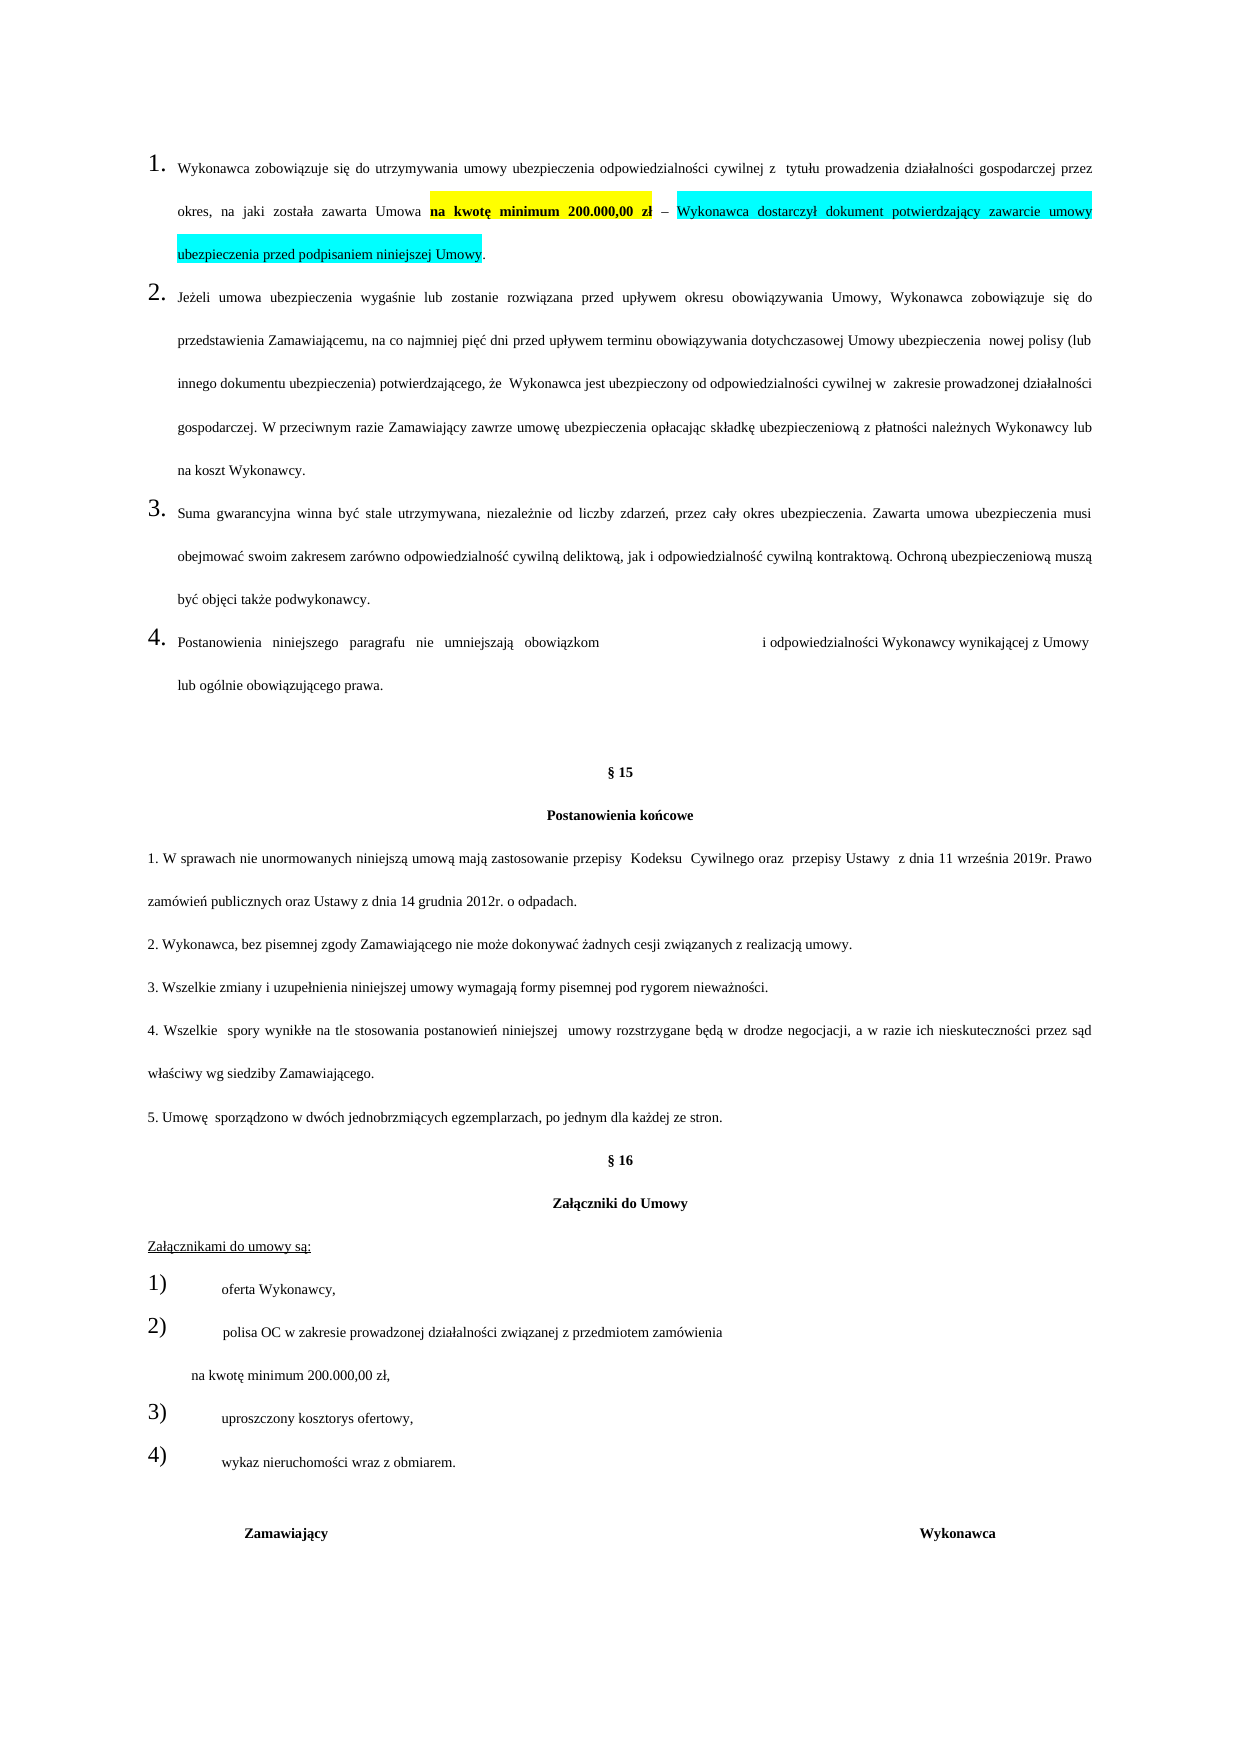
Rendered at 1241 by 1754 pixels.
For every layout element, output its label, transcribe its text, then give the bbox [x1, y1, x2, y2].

list uproszczony kosztorys ofertowy, [148, 1398, 1093, 1427]
text 3. Wszelkie zmiany i uzupełnienia niniejszej umowy wymagają formy pisemnej pod rygorem nieważności. [147, 967, 1093, 996]
text 1. W sprawach nie unormowanych niniejszą umową mają zastosowanie przepisy Kodeksu Cywilnego oraz przepisy Ustawy z dnia 11 września 2019r. Prawo zamówień publicznych oraz Ustawy z dnia 14 grudnia 2012r. o odpadach. [147, 838, 1093, 909]
list Postanowienia niniejszego paragrafu nie umniejszają obowiązkom i odpowiedzialności Wykonawcy wynikającej z Umowy lub ogólnie obowiązującego prawa. [148, 622, 1093, 694]
text § 16 [147, 1139, 1093, 1168]
list wykaz nieruchomości wraz z obmiarem. [148, 1441, 1093, 1470]
text na kwotę minimum 200.000,00 zł, [148, 1355, 1093, 1384]
text Załączniki do Umowy [147, 1183, 1093, 1211]
list oferta Wykonawcy, [148, 1269, 1093, 1298]
text Zamawiający Wykonawca [147, 1513, 1093, 1542]
text § 15 [147, 751, 1093, 780]
list Jeżeli umowa ubezpieczenia wygaśnie lub zostanie rozwiązana przed upływem okresu obowiązywania Umowy, Wykonawca zobowiązuje się do przedstawienia Zamawiającemu, na co najmniej pięć dni przed upływem terminu obowiązywania dotychczasowej Umowy ubezpieczenia nowej polisy (lub innego dokumentu ubezpieczenia) potwierdzającego, że Wykonawca jest ubezpieczony od odpowiedzialności cywilnej w zakresie prowadzonej działalności gospodarczej. W przeciwnym razie Zamawiający zawrze umowę ubezpieczenia opłacając składkę ubezpieczeniową z płatności należnych Wykonawcy lub na koszt Wykonawcy. [148, 277, 1093, 478]
text Postanowienia końcowe [147, 794, 1093, 823]
text 4. Wszelkie spory wynikłe na tle stosowania postanowień niniejszej umowy rozstrzygane będą w drodze negocjacji, a w razie ich nieskuteczności przez sąd właściwy wg siedziby Zamawiającego. [147, 1010, 1093, 1082]
text Załącznikami do umowy są: [147, 1226, 1093, 1254]
list Wykonawca zobowiązuje się do utrzymywania umowy ubezpieczenia odpowiedzialności cywilnej z tytułu prowadzenia działalności gospodarczej przez okres, na jaki została zawarta Umowa na kwotę minimum 200.000,00 zł – Wykonawca dostarczył dokument potwierdzający zawarcie umowy ubezpieczenia przed podpisaniem niniejszej Umowy. [148, 148, 1093, 263]
list Suma gwarancyjna winna być stale utrzymywana, niezależnie od liczby zdarzeń, przez cały okres ubezpieczenia. Zawarta umowa ubezpieczenia musi obejmować swoim zakresem zarówno odpowiedzialność cywilną deliktową, jak i odpowiedzialność cywilną kontraktową. Ochroną ubezpieczeniową muszą być objęci także podwykonawcy. [148, 493, 1093, 608]
text 5. Umowę sporządzono w dwóch jednobrzmiących egzemplarzach, po jednym dla każdej ze stron. [147, 1096, 1093, 1125]
text 2. Wykonawca, bez pisemnej zgody Zamawiającego nie może dokonywać żadnych cesji związanych z realizacją umowy. [147, 924, 1093, 953]
list polisa OC w zakresie prowadzonej działalności związanej z przedmiotem zamówienia [147, 1312, 1093, 1341]
